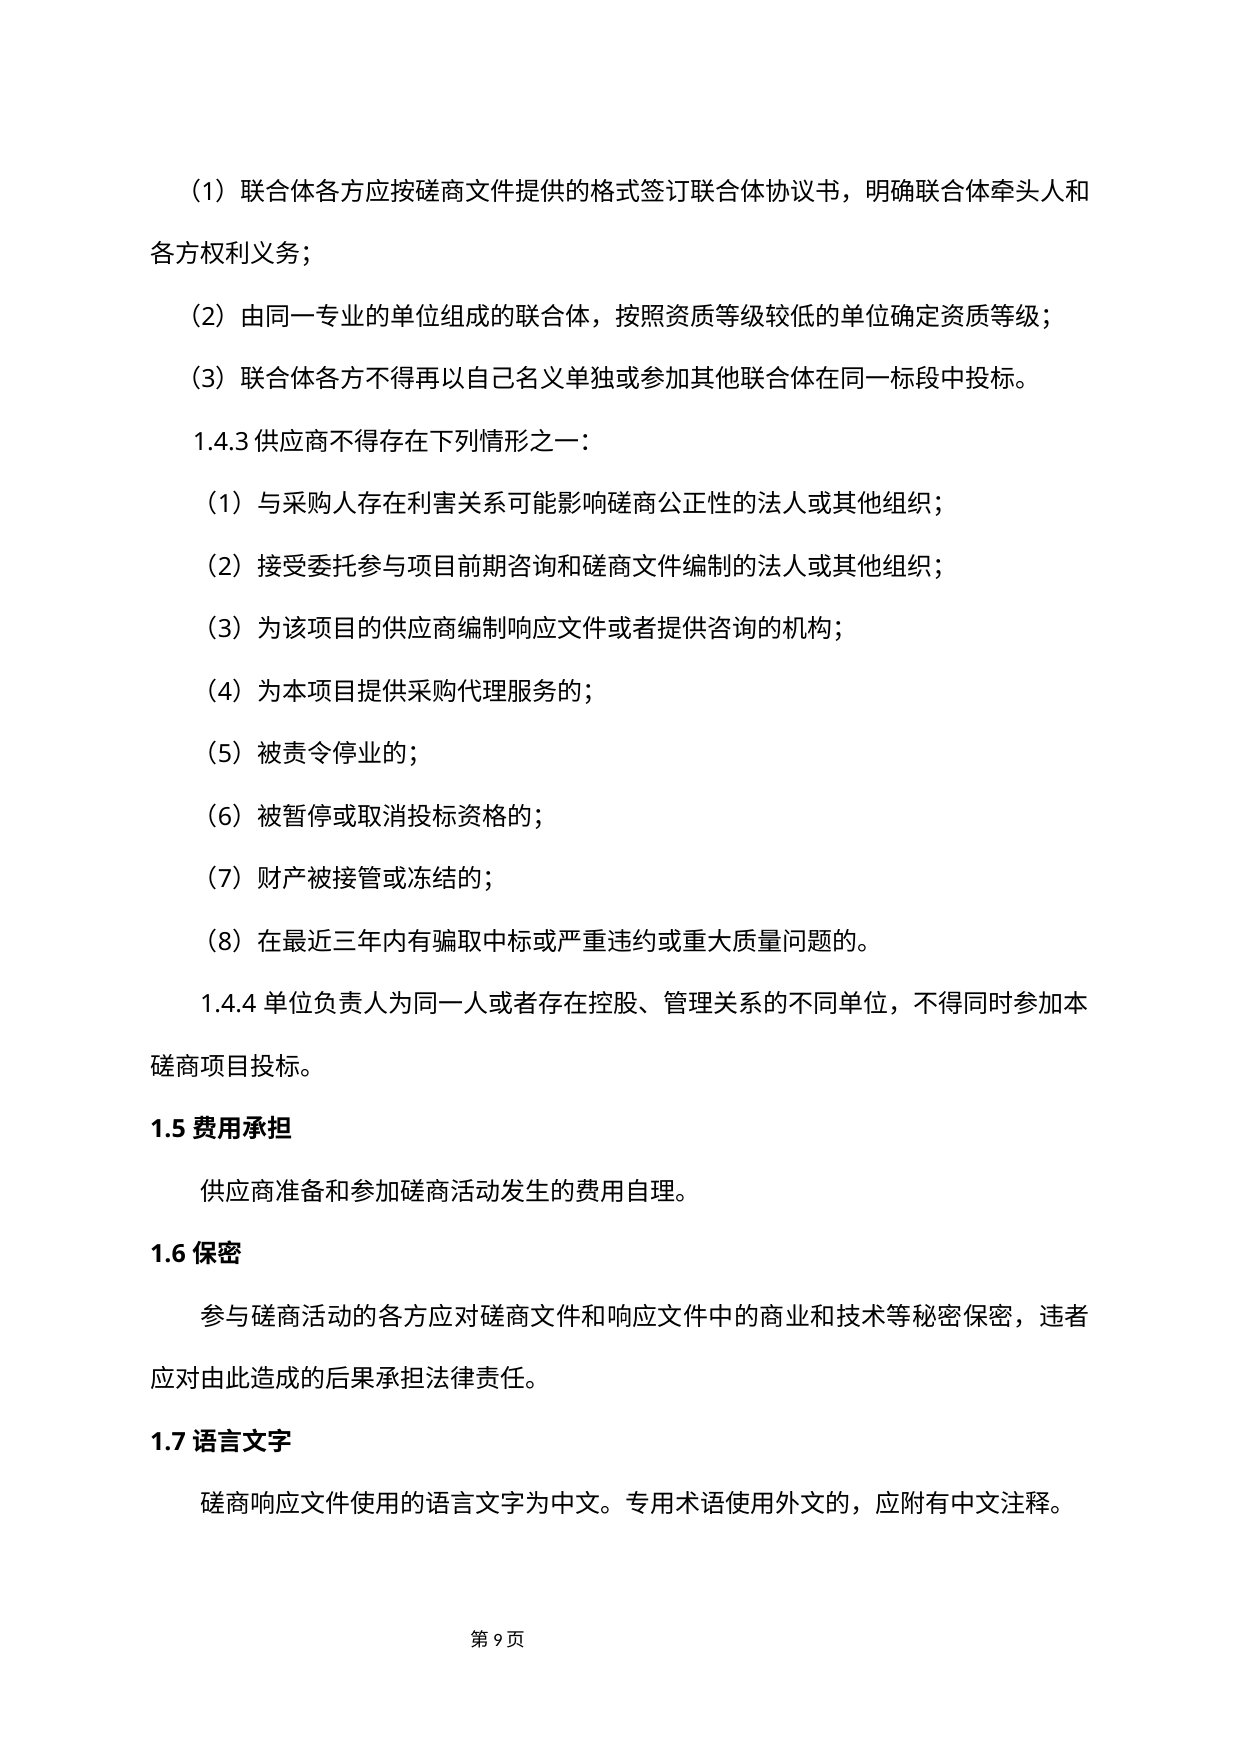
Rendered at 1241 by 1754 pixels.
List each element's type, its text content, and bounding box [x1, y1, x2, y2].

text （3）联合体各方不得再以自己名义单独或参加其他联合体在同一标段中投标。 [150, 337, 1090, 400]
text （3）为该项目的供应商编制响应文件或者提供咨询的机构； [150, 587, 1090, 650]
text （2）接受委托参与项目前期咨询和磋商文件编制的法人或其他组织； [150, 525, 1090, 587]
text （2）由同一专业的单位组成的联合体，按照资质等级较低的单位确定资质等级； [150, 275, 1090, 337]
text 参与磋商活动的各方应对磋商文件和响应文件中的商业和技术等秘密保密，违者应对由此造成的后果承担法律责任。 [150, 1275, 1090, 1400]
text 1.4.3供应商不得存在下列情形之一： [150, 400, 1090, 462]
subtitle 1.5 费用承担 [150, 1087, 1090, 1150]
text （4）为本项目提供采购代理服务的； [150, 650, 1090, 712]
text （5）被责令停业的； [150, 712, 1090, 775]
text （1）与采购人存在利害关系可能影响磋商公正性的法人或其他组织； [150, 462, 1090, 525]
text 供应商准备和参加磋商活动发生的费用自理。 [150, 1150, 1090, 1212]
text （8）在最近三年内有骗取中标或严重违约或重大质量问题的。 [150, 900, 1090, 962]
subtitle 1.7 语言文字 [150, 1400, 1090, 1462]
text （7）财产被接管或冻结的； [150, 837, 1090, 900]
text 1.4.4 单位负责人为同一人或者存在控股、管理关系的不同单位，不得同时参加本磋商项目投标。 [150, 962, 1090, 1087]
text （6）被暂停或取消投标资格的； [150, 775, 1090, 837]
subtitle 1.6 保密 [150, 1212, 1090, 1275]
text （1）联合体各方应按磋商文件提供的格式签订联合体协议书，明确联合体牵头人和各方权利义务； [150, 150, 1090, 275]
text 磋商响应文件使用的语言文字为中文。专用术语使用外文的，应附有中文注释。 [150, 1462, 1090, 1525]
